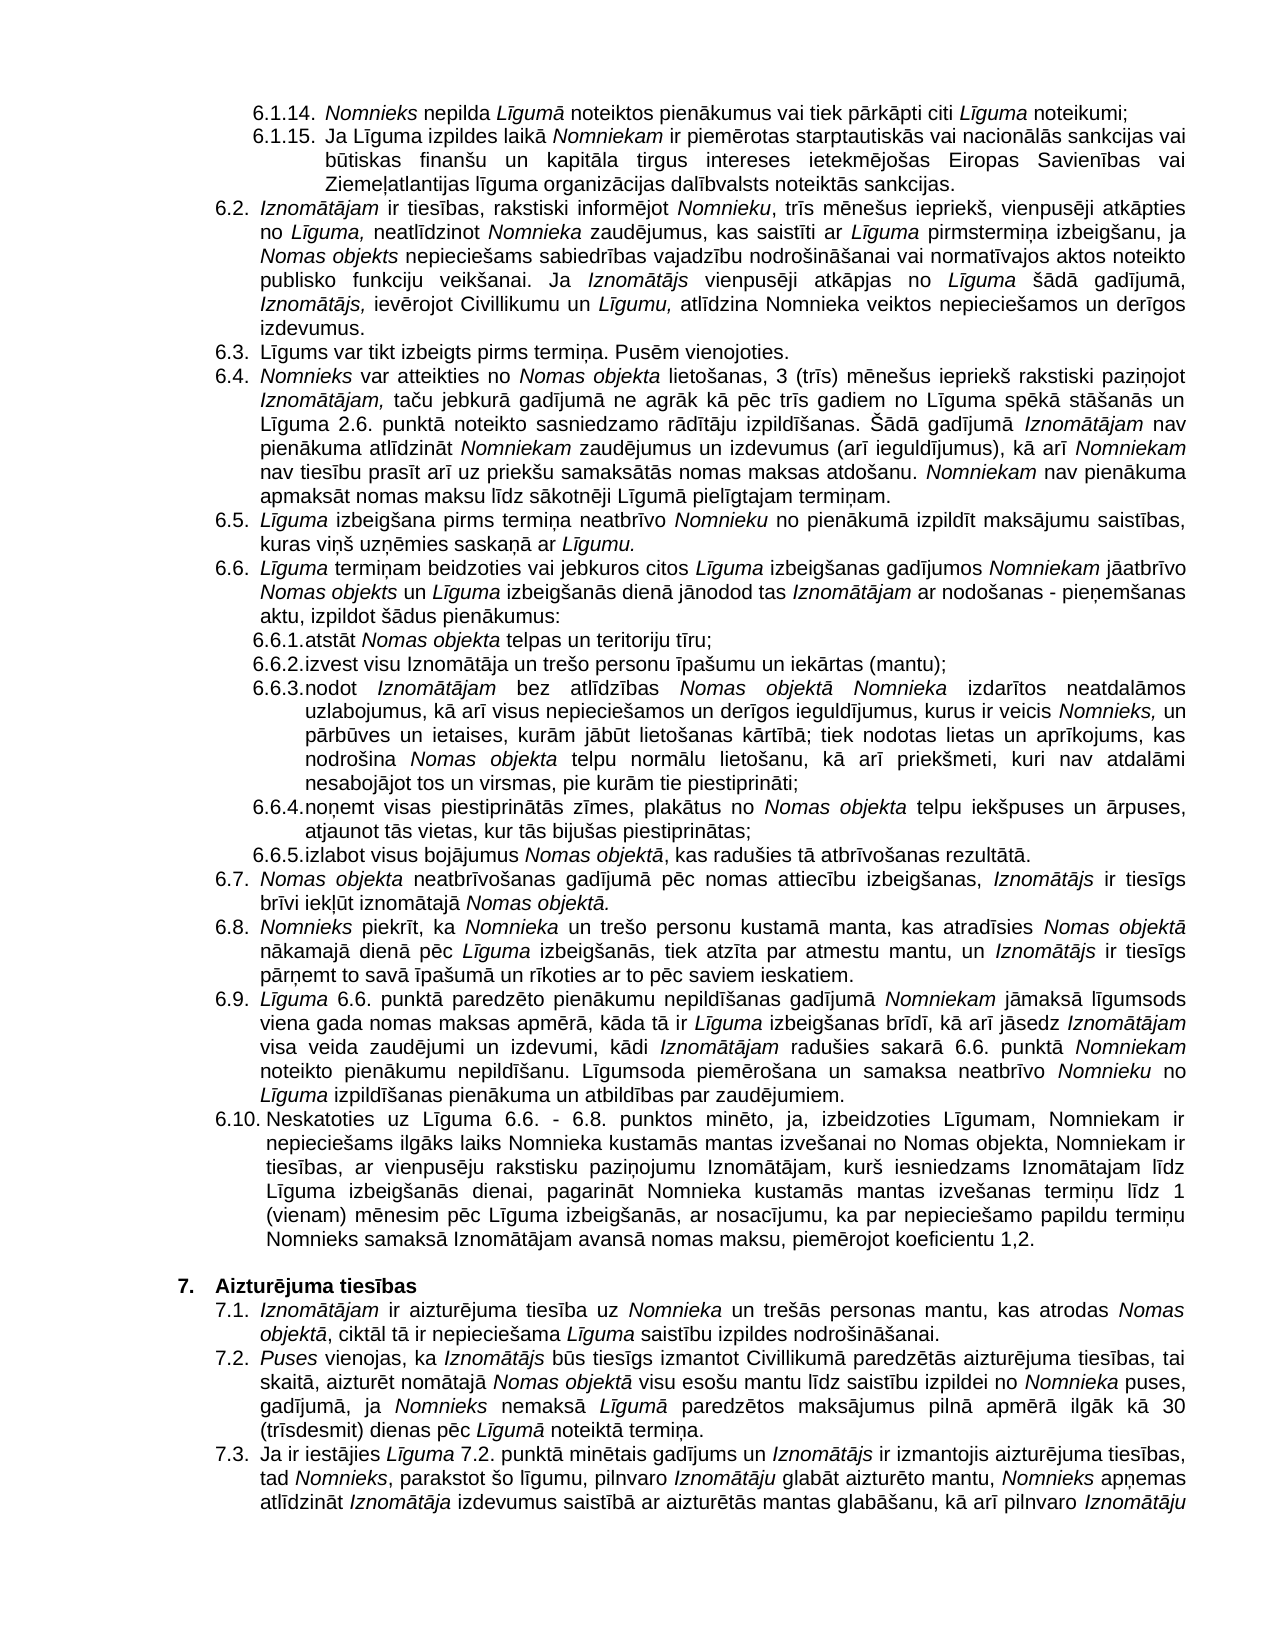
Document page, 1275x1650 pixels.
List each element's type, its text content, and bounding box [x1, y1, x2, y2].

list noņemt visas piestiprinātās zīmes, plakātus no Nomas objekta telpu iekšpuses un ārpuses, atjaunot tās vietas, kur tās bijušas piestiprinātas; [252, 795, 1186, 843]
list izvest visu Iznomātāja un trešo personu īpašumu un iekārtas (mantu); [252, 651, 1186, 675]
list Nomnieks nepilda Līgumā noteiktos pienākumus vai tiek pārkāpti citi Līguma noteikumi; [252, 100, 1186, 124]
list Līgums var tikt izbeigts pirms termiņa. Pusēm vienojoties. [215, 340, 1186, 364]
list Nomnieks var atteikties no Nomas objekta lietošanas, 3 (trīs) mēnešus iepriekš rakstiski paziņojot Iznomātājam, taču jebkurā gadījumā ne agrāk kā pēc trīs gadiem no Līguma spēkā stāšanās un Līguma 2.6. punktā noteikto sasniedzamo rādītāju izpildīšanas. Šādā gadījumā Iznomātājam nav pienākuma atlīdzināt Nomniekam zaudējumus un izdevumus (arī ieguldījumus), kā arī Nomniekam nav tiesību prasīt arī uz priekšu samaksātās nomas maksas atdošanu. Nomniekam nav pienākuma apmaksāt nomas maksu līdz sākotnēji Līgumā pielīgtajam termiņam. [215, 364, 1186, 508]
list Līguma 6.6. punktā paredzēto pienākumu nepildīšanas gadījumā Nomniekam jāmaksā līgumsods viena gada nomas maksas apmērā, kāda tā ir Līguma izbeigšanas brīdī, kā arī jāsedz Iznomātājam visa veida zaudējumi un izdevumi, kādi Iznomātājam radušies sakarā 6.6. punktā Nomniekam noteikto pienākumu nepildīšanu. Līgumsoda piemērošana un samaksa neatbrīvo Nomnieku no Līguma izpildīšanas pienākuma un atbildības par zaudējumiem. [215, 987, 1186, 1107]
list Neskatoties uz Līguma 6.6. - 6.8. punktos minēto, ja, izbeidzoties Līgumam, Nomniekam ir nepieciešams ilgāks laiks Nomnieka kustamās mantas izvešanai no Nomas objekta, Nomniekam ir tiesības, ar vienpusēju rakstisku paziņojumu Iznomātājam, kurš iesniedzams Iznomātajam līdz Līguma izbeigšanās dienai, pagarināt Nomnieka kustamās mantas izvešanas termiņu līdz 1 (vienam) mēnesim pēc Līguma izbeigšanās, ar nosacījumu, ka par nepieciešamo papildu termiņu Nomnieks samaksā Iznomātājam avansā nomas maksu, piemērojot koeficientu 1,2. [215, 1107, 1186, 1250]
list Nomas objekta neatbrīvošanas gadījumā pēc nomas attiecību izbeigšanas, Iznomātājs ir tiesīgs brīvi iekļūt iznomātajā Nomas objektā. [215, 867, 1186, 915]
list Puses vienojas, ka Iznomātājs būs tiesīgs izmantot Civillikumā paredzētās aizturējuma tiesības, tai skaitā, aizturēt nomātajā Nomas objektā visu esošu mantu līdz saistību izpildei no Nomnieka puses, gadījumā, ja Nomnieks nemaksā Līgumā paredzētos maksājumus pilnā apmērā ilgāk kā 30 (trīsdesmit) dienas pēc Līgumā noteiktā termiņa. [215, 1346, 1186, 1442]
list Ja Līguma izpildes laikā Nomniekam ir piemērotas starptautiskās vai nacionālās sankcijas vai būtiskas finanšu un kapitāla tirgus intereses ietekmējošas Eiropas Savienības vai Ziemeļatlantijas līguma organizācijas dalībvalsts noteiktās sankcijas. [252, 124, 1186, 196]
list Aizturējuma tiesības [177, 1274, 1186, 1298]
list Līguma izbeigšana pirms termiņa neatbrīvo Nomnieku no pienākumā izpildīt maksājumu saistības, kuras viņš uzņēmies saskaņā ar Līgumu. [215, 508, 1186, 556]
list Nomnieks piekrīt, ka Nomnieka un trešo personu kustamā manta, kas atradīsies Nomas objektā nākamajā dienā pēc Līguma izbeigšanās, tiek atzīta par atmestu mantu, un Iznomātājs ir tiesīgs pārņemt to savā īpašumā un rīkoties ar to pēc saviem ieskatiem. [215, 915, 1186, 987]
list nodot Iznomātājam bez atlīdzības Nomas objektā Nomnieka izdarītos neatdalāmos uzlabojumus, kā arī visus nepieciešamos un derīgos ieguldījumus, kurus ir veicis Nomnieks, un pārbūves un ietaises, kurām jābūt lietošanas kārtībā; tiek nodotas lietas un aprīkojums, kas nodrošina Nomas objekta telpu normālu lietošanu, kā arī priekšmeti, kuri nav atdalāmi nesabojājot tos un virsmas, pie kurām tie piestiprināti; [252, 675, 1186, 795]
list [215, 1442, 1186, 1514]
list Līguma termiņam beidzoties vai jebkuros citos Līguma izbeigšanas gadījumos Nomniekam jāatbrīvo Nomas objekts un Līguma izbeigšanās dienā jānodod tas Iznomātājam ar nodošanas - pieņemšanas aktu, izpildot šādus pienākumus: [215, 556, 1186, 627]
list Iznomātājam ir aizturējuma tiesība uz Nomnieka un trešās personas mantu, kas atrodas Nomas objektā, ciktāl tā ir nepieciešama Līguma saistību izpildes nodrošināšanai. [215, 1298, 1186, 1346]
list Iznomātājam ir tiesības, rakstiski informējot Nomnieku, trīs mēnešus iepriekš, vienpusēji atkāpties no Līguma, neatlīdzinot Nomnieka zaudējumus, kas saistīti ar Līguma pirmstermiņa izbeigšanu, ja Nomas objekts nepieciešams sabiedrības vajadzību nodrošināšanai vai normatīvajos aktos noteikto publisko funkciju veikšanai. Ja Iznomātājs vienpusēji atkāpjas no Līguma šādā gadījumā, Iznomātājs, ievērojot Civillikumu un Līgumu, atlīdzina Nomnieka veiktos nepieciešamos un derīgos izdevumus. [215, 196, 1186, 340]
list izlabot visus bojājumus Nomas objektā, kas radušies tā atbrīvošanas rezultātā. [252, 843, 1186, 867]
list atstāt Nomas objekta telpas un teritoriju tīru; [252, 627, 1186, 651]
